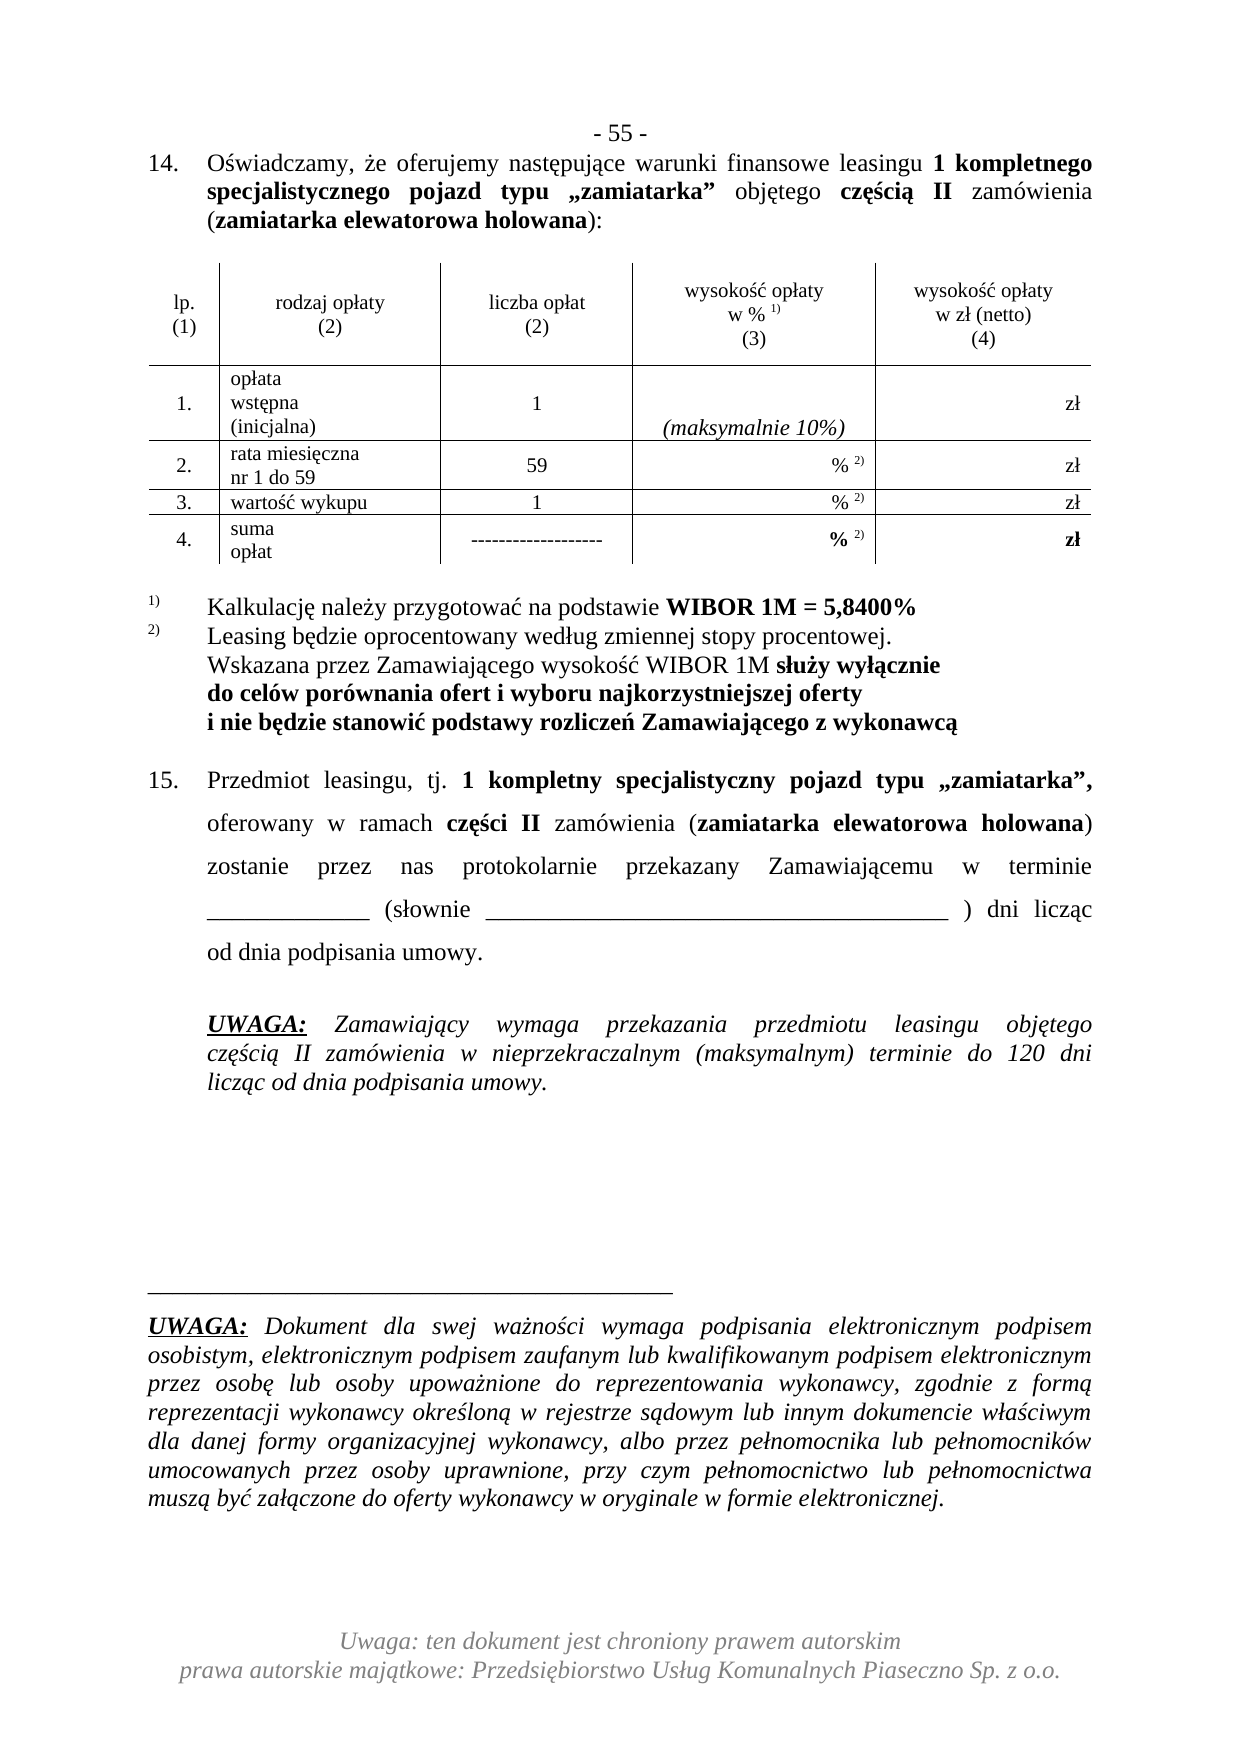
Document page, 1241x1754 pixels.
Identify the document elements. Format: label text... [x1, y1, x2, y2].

text 14. Oświadczamy, że oferujemy następujące warunki finansowe leasingu 1 kompletnego specjalistycznego pojazd typu „zamiatarka” objętego częścią II zamówienia (zamiatarka elewatorowa holowana): [148, 148, 1092, 234]
table_cell 1 [441, 490, 632, 514]
text 2) Leasing będzie oprocentowany według zmiennej stopy procentowej. Wskazana przez Zamawiającego wysokość WIBOR 1M służy wyłącznie do celów porównania ofert i wyboru najkorzystniejszej oferty i nie będzie stanowić podstawy rozliczeń Zamawiającego z wykonawcą [148, 621, 1092, 736]
table_header wysokość opłaty w zł (netto) (4) [876, 263, 1091, 364]
table_cell 1 [441, 366, 632, 440]
table_header lp. (1) [149, 263, 219, 364]
table_cell (maksymalnie 10%) [633, 366, 875, 440]
table_cell 1. [149, 366, 219, 440]
table_cell % 2) [633, 441, 875, 489]
table_cell % 2) [633, 490, 875, 514]
text UWAGA: Zamawiający wymaga przekazania przedmiotu leasingu objętego częścią II zamówienia w nieprzekraczalnym (maksymalnym) terminie do 120 dni licząc od dnia podpisania umowy. [207, 1009, 1092, 1095]
table_cell opłata wstępna (inicjalna) [220, 366, 440, 440]
table_cell rata miesięczna nr 1 do 59 [220, 441, 440, 489]
table_cell zł [876, 366, 1091, 440]
table_cell wartość wykupu [220, 490, 440, 514]
text 15. Przedmiot leasingu, tj. 1 kompletny specjalistyczny pojazd typu „zamiatarka”, oferowany w ramach części II zamówienia (zamiatarka elewatorowa holowana) zostanie przez nas protokolarnie przekazany Zamawiającemu w terminie _____________ (słownie _____________________________________ ) dni licząc od dnia podpisania umowy. [148, 765, 1092, 966]
table_cell % 2) [633, 515, 875, 563]
table_header rodzaj opłaty (2) [220, 263, 440, 364]
table_header wysokość opłaty w % 1) (3) [633, 263, 875, 364]
text __________________________________________ [148, 1268, 1092, 1297]
table_cell 3. [149, 490, 219, 514]
text 1) Kalkulację należy przygotować na podstawie WIBOR 1M = 5,8400% [148, 592, 1092, 621]
table_cell zł [876, 490, 1091, 514]
table_cell ------------------- [441, 515, 632, 563]
table_cell 2. [149, 441, 219, 489]
table_header liczba opłat (2) [441, 263, 632, 364]
table_cell suma opłat [220, 515, 440, 563]
table_cell 4. [149, 515, 219, 563]
table_cell 59 [441, 441, 632, 489]
table_cell zł [876, 441, 1091, 489]
text UWAGA: Dokument dla swej ważności wymaga podpisania elektronicznym podpisem osobistym, elektronicznym podpisem zaufanym lub kwalifikowanym podpisem elektronicznym przez osobę lub osoby upoważnione do reprezentowania wykonawcy, zgodnie z formą reprezentacji wykonawcy określoną w rejestrze sądowym lub innym dokumencie właściwym dla danej formy organizacyjnej wykonawcy, albo przez pełnomocnika lub pełnomocników umocowanych przez osoby uprawnione, przy czym pełnomocnictwo lub pełnomocnictwa muszą być załączone do oferty wykonawcy w oryginale w formie elektronicznej. [148, 1311, 1092, 1512]
table_cell zł [876, 515, 1091, 563]
